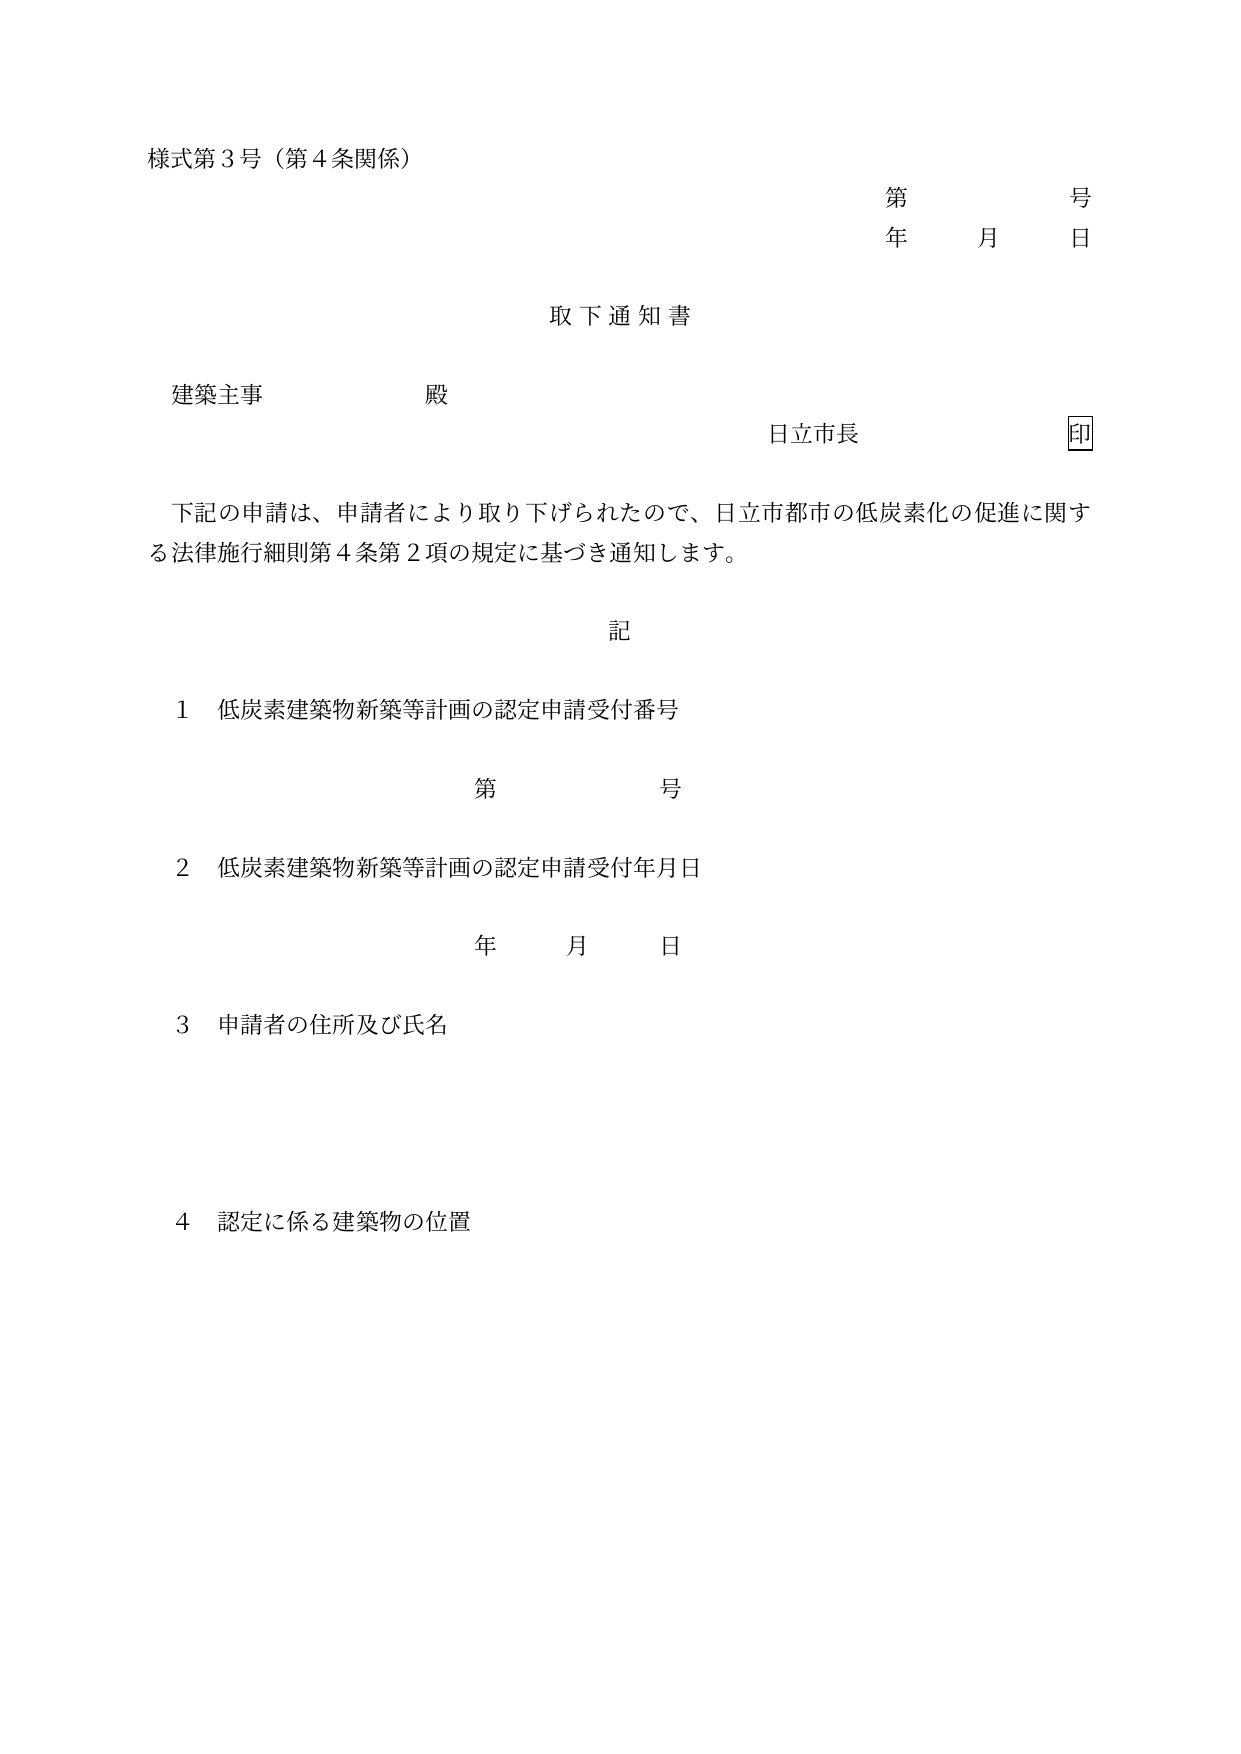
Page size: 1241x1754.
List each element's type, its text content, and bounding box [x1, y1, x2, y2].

text ３ 申請者の住所及び氏名 [148, 1004, 1092, 1043]
text ４ 認定に係る建築物の位置 [148, 1201, 1092, 1240]
text 年 月 日 [148, 216, 1092, 256]
text ２ 低炭素建築物新築等計画の認定申請受付年月日 [148, 846, 1092, 886]
text 取下通知書 [148, 295, 1092, 334]
text １ 低炭素建築物新築等計画の認定申請受付番号 [148, 689, 1092, 728]
text 第 号 [148, 768, 1092, 807]
text 日立市長 印 [148, 413, 1092, 453]
text 第 号 [148, 177, 1092, 216]
text 建築主事 殿 [148, 374, 1092, 413]
text 下記の申請は、申請者により取り下げられたので、日立市都市の低炭素化の促進に関する法律施行細則第４条第２項の規定に基づき通知します。 [148, 492, 1092, 571]
text 様式第３号（第４条関係） [148, 138, 1092, 177]
text 記 [148, 610, 1092, 649]
text 年 月 日 [148, 925, 1092, 964]
